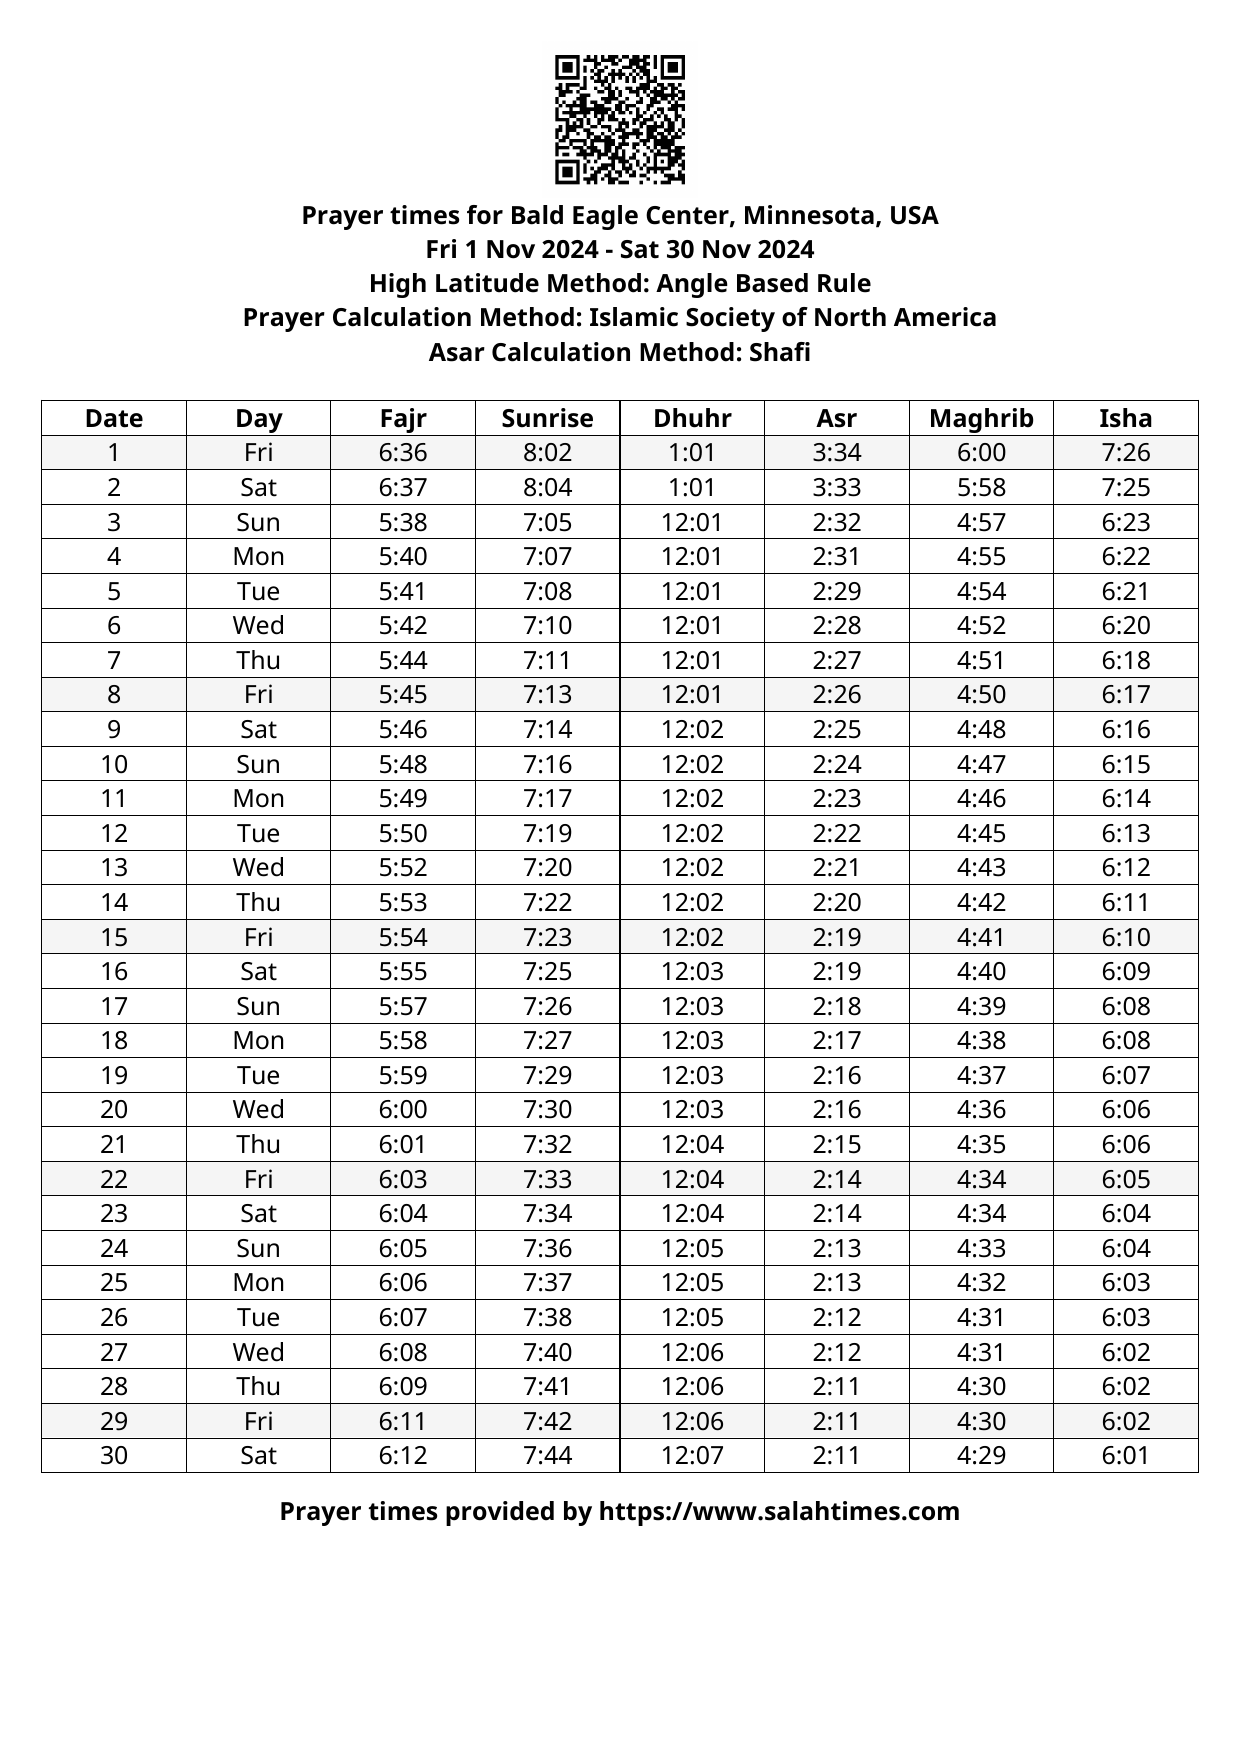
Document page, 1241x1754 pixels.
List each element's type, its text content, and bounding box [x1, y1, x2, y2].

table_header Maghrib [910, 401, 1053, 434]
table_cell 5:59 [331, 1058, 475, 1092]
table_cell 7:37 [476, 1266, 619, 1299]
table_cell 12:03 [621, 954, 764, 988]
table_cell 12:02 [621, 920, 764, 953]
table_cell Sat [187, 1439, 330, 1472]
table_cell 5:55 [331, 954, 475, 988]
table_cell 5:42 [331, 609, 475, 642]
table_cell 12:05 [621, 1266, 764, 1299]
table_cell 3:33 [765, 470, 909, 504]
table_cell 2:25 [765, 712, 909, 746]
table_cell 8 [42, 678, 186, 711]
table_cell 6:04 [1054, 1196, 1198, 1230]
table_cell 12:04 [621, 1162, 764, 1195]
table_cell Sat [187, 470, 330, 504]
table_cell 4:43 [910, 851, 1053, 884]
table_cell 4:48 [910, 712, 1053, 746]
table_cell 12:03 [621, 1058, 764, 1092]
table_cell Mon [187, 781, 330, 815]
table_cell 5:49 [331, 781, 475, 815]
table_cell 2:11 [765, 1404, 909, 1437]
table_cell 12:02 [621, 712, 764, 746]
table_cell 7:34 [476, 1196, 619, 1230]
table_cell 19 [42, 1058, 186, 1092]
table_cell Tue [187, 1058, 330, 1092]
table_cell 12:01 [621, 609, 764, 642]
table_cell 6:00 [910, 436, 1053, 469]
table_cell Thu [187, 643, 330, 677]
table_cell 5 [42, 574, 186, 607]
table_cell 7:42 [476, 1404, 619, 1437]
table_cell 4:52 [910, 609, 1053, 642]
table_cell 6:11 [331, 1404, 475, 1437]
table_cell 7:26 [476, 989, 619, 1022]
table_cell 12:01 [621, 643, 764, 677]
table_cell 6:12 [1054, 851, 1198, 884]
table_cell 12:05 [621, 1300, 764, 1334]
table_cell Sat [187, 1196, 330, 1230]
table_cell 6:03 [1054, 1266, 1198, 1299]
table_cell 2:16 [765, 1093, 909, 1126]
table_cell 12:06 [621, 1335, 764, 1368]
table_cell 9 [42, 712, 186, 746]
table_cell 5:46 [331, 712, 475, 746]
table_cell 6:20 [1054, 609, 1198, 642]
table_cell 4:38 [910, 1024, 1053, 1057]
text Fri 1 Nov 2024 - Sat 30 Nov 2024 [42, 232, 1198, 266]
table_cell 6:07 [1054, 1058, 1198, 1092]
table_cell 7:20 [476, 851, 619, 884]
table_cell 7:41 [476, 1369, 619, 1403]
table_cell 7:22 [476, 885, 619, 919]
table_cell Sun [187, 505, 330, 538]
table_cell 6:13 [1054, 816, 1198, 849]
table_cell 6:02 [1054, 1369, 1198, 1403]
table_cell Mon [187, 539, 330, 573]
table_cell 5:58 [331, 1024, 475, 1057]
table_cell 4:30 [910, 1404, 1053, 1437]
table_cell 4:29 [910, 1439, 1053, 1472]
table_cell 2:23 [765, 781, 909, 815]
table_header Asr [765, 401, 909, 434]
table_cell Fri [187, 920, 330, 953]
table_cell 2:29 [765, 574, 909, 607]
table_cell 1:01 [621, 436, 764, 469]
text Prayer Calculation Method: Islamic Society of North America [42, 300, 1198, 334]
table_cell 6:06 [331, 1266, 475, 1299]
table_cell 2:13 [765, 1231, 909, 1264]
table_cell 5:40 [331, 539, 475, 573]
table_cell Wed [187, 1335, 330, 1368]
table_cell 4:37 [910, 1058, 1053, 1092]
table_cell 7:19 [476, 816, 619, 849]
table_cell 7:05 [476, 505, 619, 538]
table_cell 7:40 [476, 1335, 619, 1368]
table_cell 12:05 [621, 1231, 764, 1264]
table_cell 3:34 [765, 436, 909, 469]
table_cell 12:02 [621, 747, 764, 780]
table_cell 7:14 [476, 712, 619, 746]
table_cell 7 [42, 643, 186, 677]
table_cell 6:05 [331, 1231, 475, 1264]
table_cell 7:17 [476, 781, 619, 815]
table_cell 4:32 [910, 1266, 1053, 1299]
table_cell 28 [42, 1369, 186, 1403]
table_cell 6:01 [331, 1127, 475, 1161]
table_cell 5:38 [331, 505, 475, 538]
table_cell 6:03 [1054, 1300, 1198, 1334]
table_cell 25 [42, 1266, 186, 1299]
table_cell 12:06 [621, 1404, 764, 1437]
table_cell 6:09 [331, 1369, 475, 1403]
table_cell 6:08 [1054, 989, 1198, 1022]
table_cell 12:01 [621, 678, 764, 711]
table_cell 6:14 [1054, 781, 1198, 815]
table_cell 21 [42, 1127, 186, 1161]
table_cell 6:04 [1054, 1231, 1198, 1264]
table_cell 7:25 [1054, 470, 1198, 504]
table_cell Fri [187, 436, 330, 469]
table_cell 7:23 [476, 920, 619, 953]
table_cell Fri [187, 1404, 330, 1437]
table_cell 2:26 [765, 678, 909, 711]
table_cell 16 [42, 954, 186, 988]
table_cell 7:38 [476, 1300, 619, 1334]
table_cell 13 [42, 851, 186, 884]
table_cell 6:09 [1054, 954, 1198, 988]
table_cell 6:03 [331, 1162, 475, 1195]
table_cell 7:13 [476, 678, 619, 711]
table_cell 2:22 [765, 816, 909, 849]
table_cell 6:02 [1054, 1404, 1198, 1437]
table_cell 6:00 [331, 1093, 475, 1126]
table_cell 12:03 [621, 1093, 764, 1126]
table_cell 27 [42, 1335, 186, 1368]
table_cell Fri [187, 678, 330, 711]
table_cell 7:33 [476, 1162, 619, 1195]
table_cell 7:16 [476, 747, 619, 780]
table_cell Wed [187, 1093, 330, 1126]
table_cell 7:08 [476, 574, 619, 607]
table_cell 15 [42, 920, 186, 953]
table_cell 6:21 [1054, 574, 1198, 607]
table_cell 5:57 [331, 989, 475, 1022]
table_cell 5:52 [331, 851, 475, 884]
table_cell 4:42 [910, 885, 1053, 919]
table_cell 6:06 [1054, 1127, 1198, 1161]
table_cell 2:14 [765, 1162, 909, 1195]
table_cell 6:08 [331, 1335, 475, 1368]
table_cell Sun [187, 747, 330, 780]
table_cell 7:29 [476, 1058, 619, 1092]
table_cell 2:11 [765, 1439, 909, 1472]
table_cell 2:24 [765, 747, 909, 780]
table_cell 22 [42, 1162, 186, 1195]
table_header Dhuhr [621, 401, 764, 434]
table_cell 4:45 [910, 816, 1053, 849]
table_cell Sat [187, 712, 330, 746]
table_cell 6:01 [1054, 1439, 1198, 1472]
table_cell 2:16 [765, 1058, 909, 1092]
table_cell 17 [42, 989, 186, 1022]
table_cell 4:33 [910, 1231, 1053, 1264]
table_cell 7:32 [476, 1127, 619, 1161]
table_cell 4:47 [910, 747, 1053, 780]
table_cell 5:44 [331, 643, 475, 677]
table_cell 5:45 [331, 678, 475, 711]
table_header Date [42, 401, 186, 434]
text Asar Calculation Method: Shafi [42, 334, 1198, 368]
table_cell 7:11 [476, 643, 619, 677]
table_cell 12:01 [621, 539, 764, 573]
table_cell 11 [42, 781, 186, 815]
table_cell 2:19 [765, 954, 909, 988]
table_cell Tue [187, 816, 330, 849]
table_cell 6:05 [1054, 1162, 1198, 1195]
table_cell 24 [42, 1231, 186, 1264]
table_cell 4:39 [910, 989, 1053, 1022]
table_cell 3 [42, 505, 186, 538]
table_cell 29 [42, 1404, 186, 1437]
table_cell 26 [42, 1300, 186, 1334]
table_cell 6:23 [1054, 505, 1198, 538]
table_cell Mon [187, 1266, 330, 1299]
table_cell 1:01 [621, 470, 764, 504]
table_cell 2:31 [765, 539, 909, 573]
table_cell 2:21 [765, 851, 909, 884]
table_cell 6:04 [331, 1196, 475, 1230]
table_cell Sun [187, 989, 330, 1022]
table_cell 12:06 [621, 1369, 764, 1403]
table_header Isha [1054, 401, 1198, 434]
table_cell 5:53 [331, 885, 475, 919]
table_cell 12:04 [621, 1196, 764, 1230]
table_cell 2:11 [765, 1369, 909, 1403]
table_cell 5:48 [331, 747, 475, 780]
table_cell 2:12 [765, 1300, 909, 1334]
table_cell 12:01 [621, 574, 764, 607]
table_cell 30 [42, 1439, 186, 1472]
table_cell 6:36 [331, 436, 475, 469]
text Prayer times provided by https://www.salahtimes.com [42, 1494, 1198, 1528]
table_cell 18 [42, 1024, 186, 1057]
table_cell 6:02 [1054, 1335, 1198, 1368]
table_header Day [187, 401, 330, 434]
table_cell 12 [42, 816, 186, 849]
table_cell 6:22 [1054, 539, 1198, 573]
table_cell 2:13 [765, 1266, 909, 1299]
table_cell 12:03 [621, 989, 764, 1022]
table_cell 12:04 [621, 1127, 764, 1161]
table_cell 7:10 [476, 609, 619, 642]
table_cell 6:37 [331, 470, 475, 504]
table_cell 12:03 [621, 1024, 764, 1057]
table_cell 7:27 [476, 1024, 619, 1057]
table_cell 4 [42, 539, 186, 573]
table_cell Sun [187, 1231, 330, 1264]
table_cell 2:27 [765, 643, 909, 677]
table_cell 12:02 [621, 816, 764, 849]
table_cell 14 [42, 885, 186, 919]
table_cell 12:07 [621, 1439, 764, 1472]
table_cell 4:34 [910, 1162, 1053, 1195]
table_cell 12:02 [621, 885, 764, 919]
table_cell 7:26 [1054, 436, 1198, 469]
table_cell 10 [42, 747, 186, 780]
table_cell 2:12 [765, 1335, 909, 1368]
table_cell Thu [187, 1127, 330, 1161]
table_cell 8:02 [476, 436, 619, 469]
table_cell 4:54 [910, 574, 1053, 607]
table_cell 2:18 [765, 989, 909, 1022]
picture [542, 41, 699, 198]
table_cell 6:11 [1054, 885, 1198, 919]
table_cell 4:57 [910, 505, 1053, 538]
table_header Fajr [331, 401, 475, 434]
table_cell 2 [42, 470, 186, 504]
table_cell 6:06 [1054, 1093, 1198, 1126]
table_cell 12:01 [621, 505, 764, 538]
table_cell 6 [42, 609, 186, 642]
table_cell 6:16 [1054, 712, 1198, 746]
table_cell 4:55 [910, 539, 1053, 573]
table_cell 4:30 [910, 1369, 1053, 1403]
table_cell 6:10 [1054, 920, 1198, 953]
table_cell 7:44 [476, 1439, 619, 1472]
table_cell 4:41 [910, 920, 1053, 953]
table_cell Tue [187, 1300, 330, 1334]
table_cell 4:31 [910, 1335, 1053, 1368]
table_cell Thu [187, 1369, 330, 1403]
table_cell 2:20 [765, 885, 909, 919]
table_cell 7:07 [476, 539, 619, 573]
table_cell Thu [187, 885, 330, 919]
table_cell 12:02 [621, 851, 764, 884]
table_cell 5:50 [331, 816, 475, 849]
table_cell 2:28 [765, 609, 909, 642]
text High Latitude Method: Angle Based Rule [42, 266, 1198, 300]
table_cell 8:04 [476, 470, 619, 504]
table_cell 4:31 [910, 1300, 1053, 1334]
table_cell 20 [42, 1093, 186, 1126]
table_cell 6:07 [331, 1300, 475, 1334]
table_cell 6:15 [1054, 747, 1198, 780]
table_cell Tue [187, 574, 330, 607]
table_header Sunrise [476, 401, 619, 434]
table_cell 4:34 [910, 1196, 1053, 1230]
table_cell Wed [187, 609, 330, 642]
table_cell 2:14 [765, 1196, 909, 1230]
table_cell 2:19 [765, 920, 909, 953]
table_cell 7:25 [476, 954, 619, 988]
table_cell Fri [187, 1162, 330, 1195]
table_cell 23 [42, 1196, 186, 1230]
table_cell 5:54 [331, 920, 475, 953]
table_cell 12:02 [621, 781, 764, 815]
table_cell 4:40 [910, 954, 1053, 988]
table_cell 4:50 [910, 678, 1053, 711]
table_cell 1 [42, 436, 186, 469]
table_cell 4:51 [910, 643, 1053, 677]
table_cell Wed [187, 851, 330, 884]
table_cell 2:17 [765, 1024, 909, 1057]
table_cell Sat [187, 954, 330, 988]
table_cell 2:15 [765, 1127, 909, 1161]
table_cell 2:32 [765, 505, 909, 538]
table_cell 7:30 [476, 1093, 619, 1126]
table_cell 4:46 [910, 781, 1053, 815]
table_cell 5:58 [910, 470, 1053, 504]
text Prayer times for Bald Eagle Center, Minnesota, USA [42, 198, 1198, 232]
table_cell 7:36 [476, 1231, 619, 1264]
table_cell 6:17 [1054, 678, 1198, 711]
table_cell 4:35 [910, 1127, 1053, 1161]
table_cell 6:18 [1054, 643, 1198, 677]
table_cell 5:41 [331, 574, 475, 607]
table_cell 4:36 [910, 1093, 1053, 1126]
table_cell 6:12 [331, 1439, 475, 1472]
table_cell Mon [187, 1024, 330, 1057]
table_cell 6:08 [1054, 1024, 1198, 1057]
